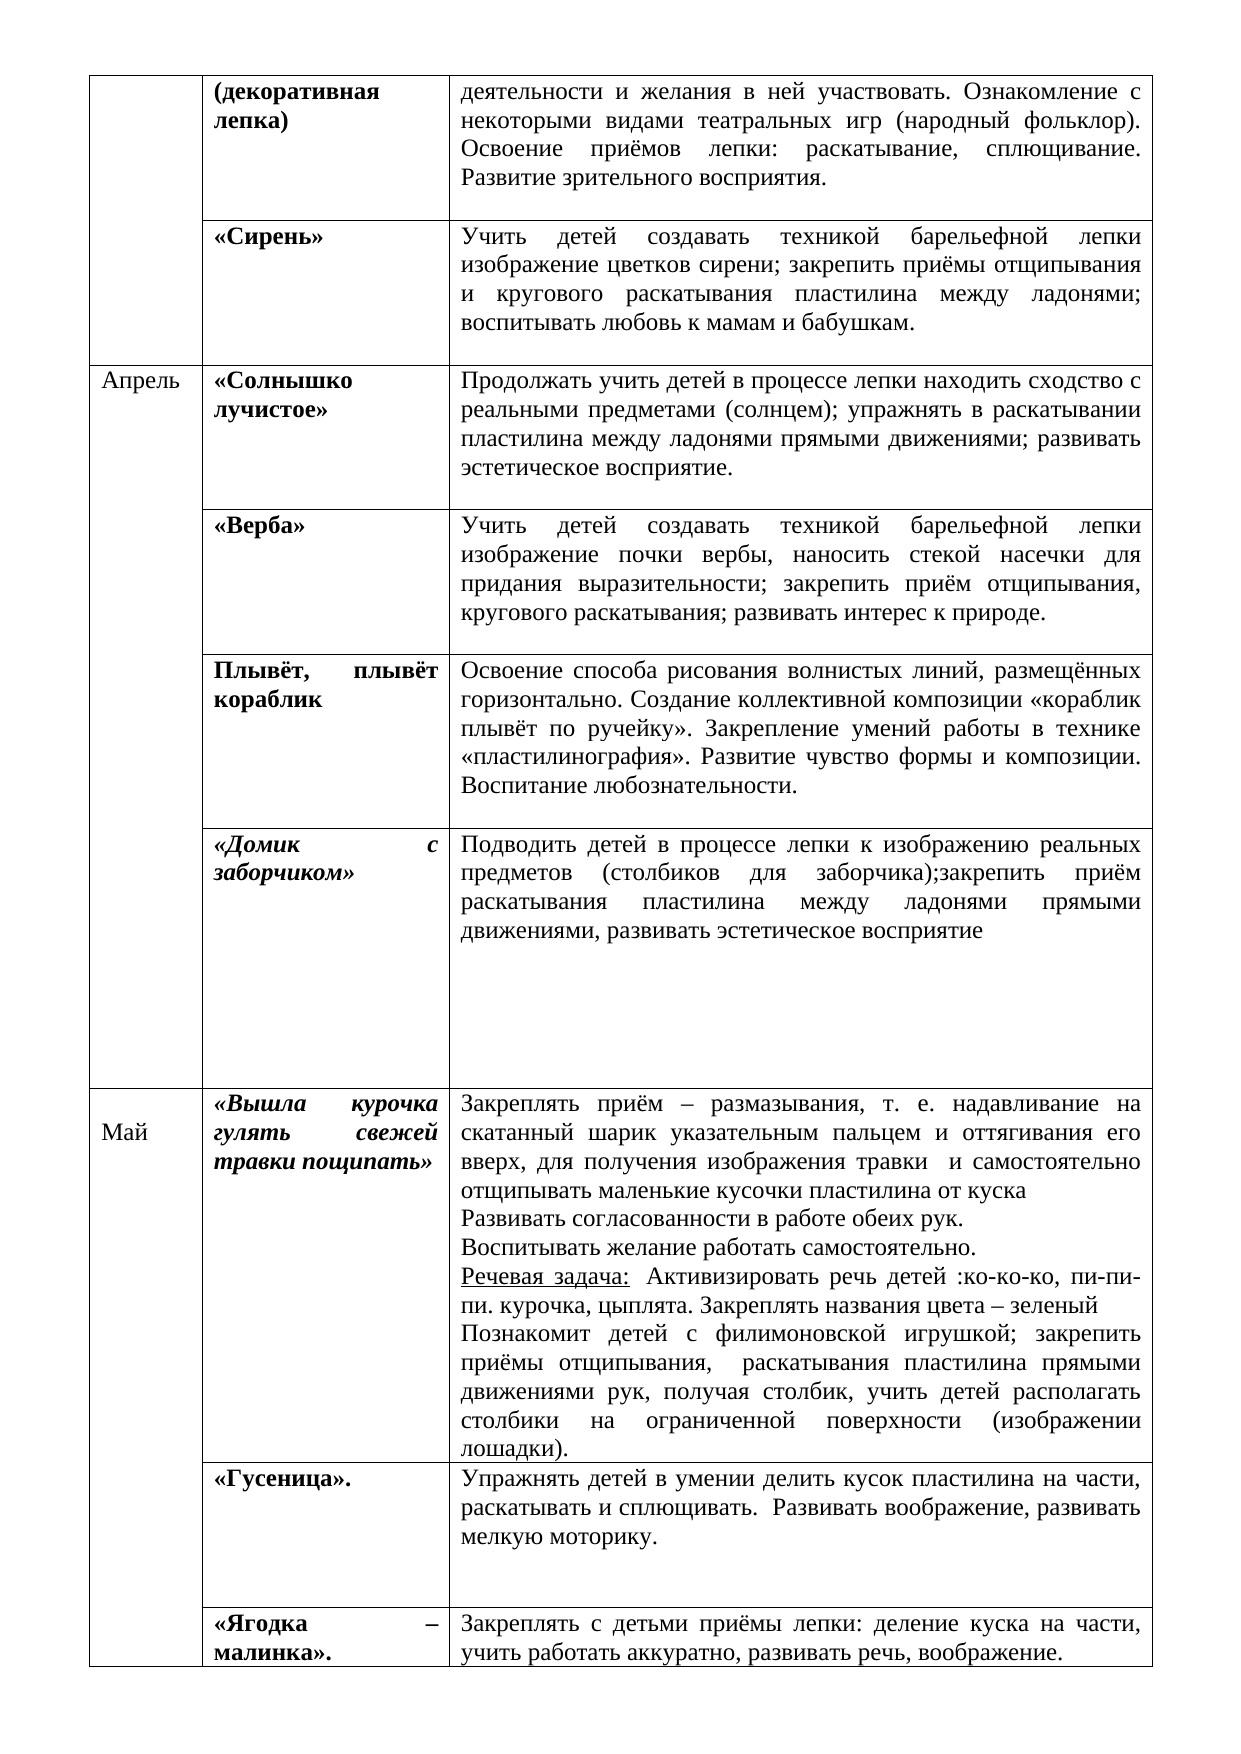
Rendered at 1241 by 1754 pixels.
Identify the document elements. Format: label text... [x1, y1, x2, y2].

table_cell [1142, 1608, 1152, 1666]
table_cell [203, 76, 449, 220]
table_cell Упражнять детей в умении делить кусок пластилина на части, раскатывать и сплющивать. Развивать воображение, развивать мелкую моторику. [450, 1463, 1152, 1607]
table_cell «Гусеница». [203, 1463, 449, 1607]
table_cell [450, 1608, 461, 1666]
table_cell «Домик с заборчиком» [203, 829, 449, 1087]
table_cell «Вышла курочка гулять свежей травки пощипать» [203, 1089, 449, 1462]
table_cell «Сирень» [203, 221, 449, 364]
table_cell Май [90, 1089, 202, 1666]
table_cell Плывёт, плывёт кораблик [203, 655, 449, 828]
table_cell Освоение способа рисования волнистых линий, размещённых горизонтально. Создание коллективной композиции «кораблик плывёт по ручейку». Закрепление умений работы в технике «пластилинография». Развитие чувство формы и композиции. Воспитание любознательности. [450, 655, 1152, 828]
table_cell Учить детей создавать техникой барельефной лепки изображение почки вербы, наносить стекой насечки для придания выразительности; закрепить приём отщипывания, кругового раскатывания; развивать интерес к природе. [450, 510, 1152, 654]
table_cell «Верба» [203, 510, 449, 654]
table_cell «Ягодка – малинка». [203, 1608, 449, 1666]
table_cell «Солнышко лучистое» [203, 366, 449, 509]
table_cell Апрель [90, 366, 202, 1087]
table_cell Учить детей создавать техникой барельефной лепки изображение цветков сирени; закрепить приёмы отщипывания и кругового раскатывания пластилина между ладонями; воспитывать любовь к мамам и бабушкам. [450, 221, 1152, 364]
table_cell Подводить детей в процессе лепки к изображению реальных предметов (столбиков для заборчика);закрепить приём раскатывания пластилина между ладонями прямыми движениями, развивать эстетическое восприятие [450, 829, 1152, 1087]
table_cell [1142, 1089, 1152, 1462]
table_cell Продолжать учить детей в процессе лепки находить сходство с реальными предметами (солнцем); упражнять в раскатывании пластилина между ладонями прямыми движениями; развивать эстетическое восприятие. [450, 366, 1152, 509]
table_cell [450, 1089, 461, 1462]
